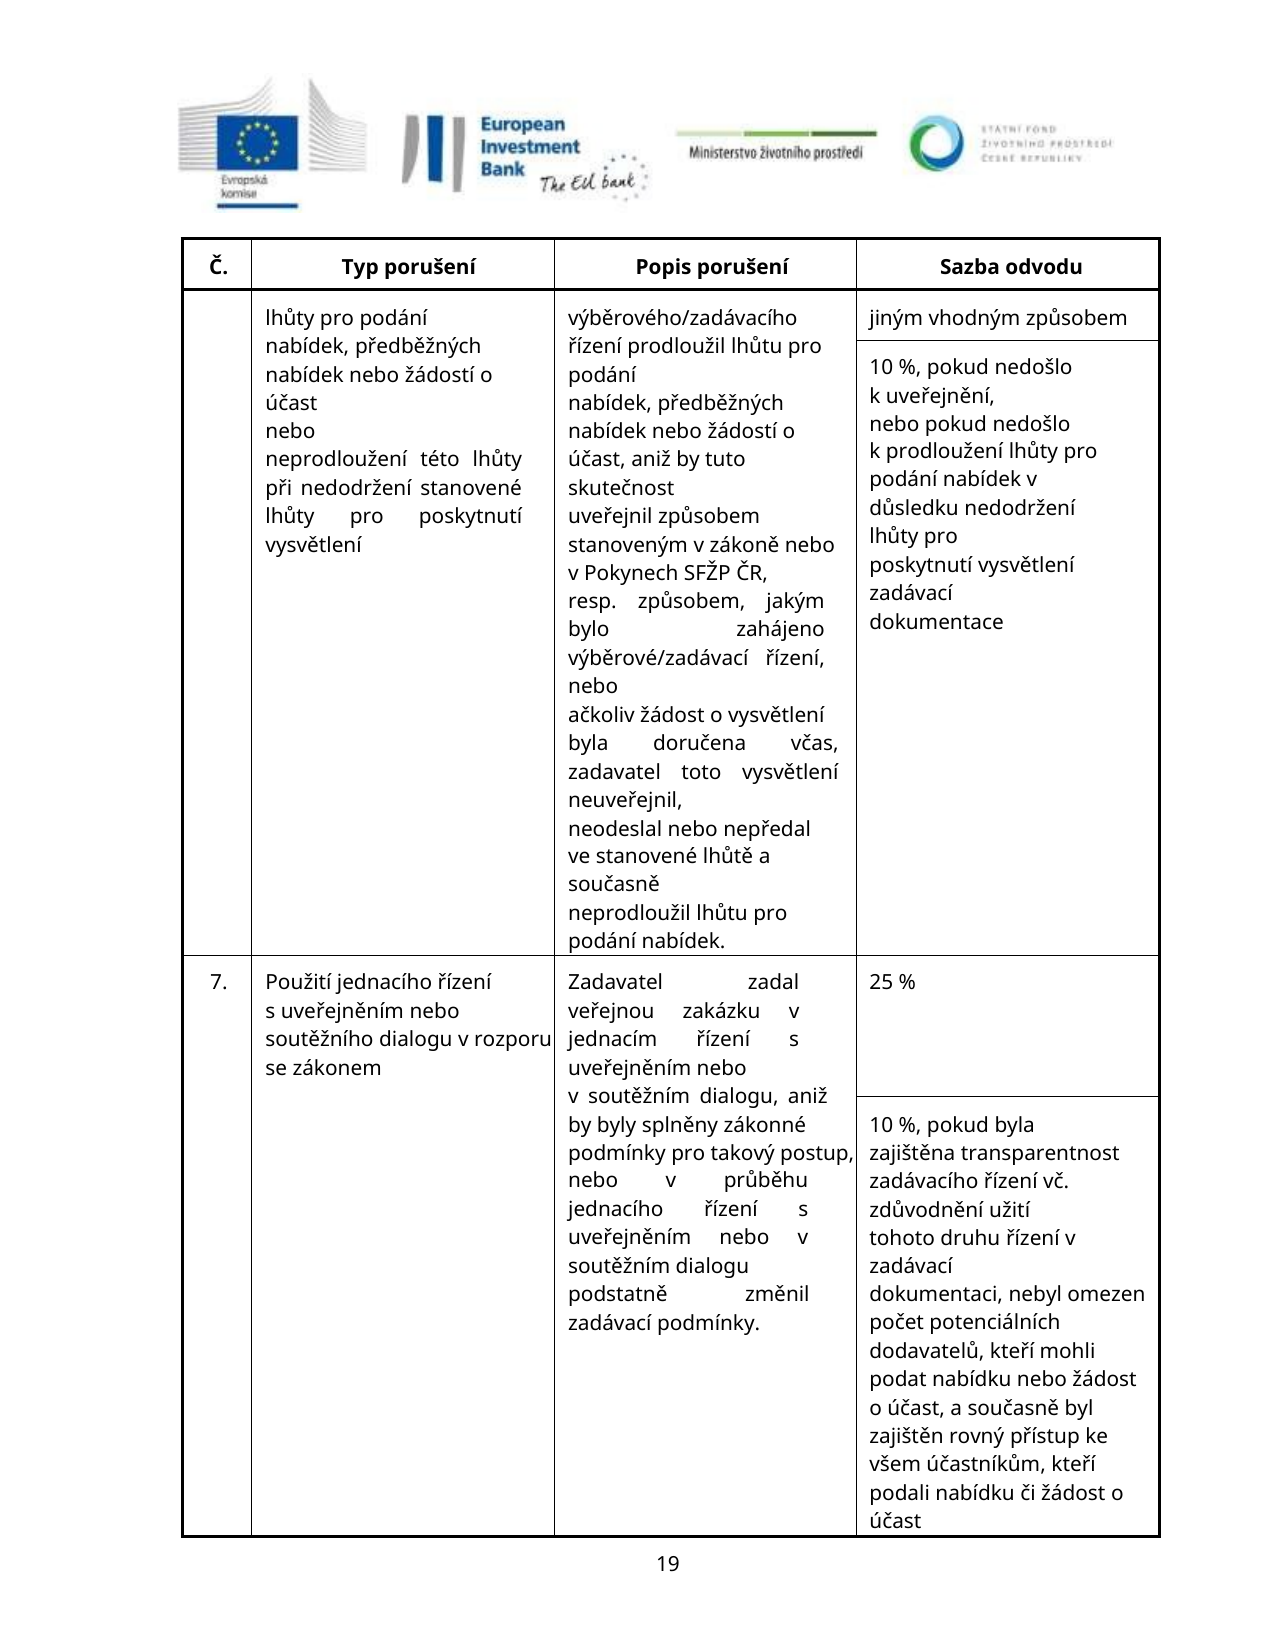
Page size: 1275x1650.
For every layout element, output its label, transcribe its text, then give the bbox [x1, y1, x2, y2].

table_header Typ porušení [252, 240, 554, 288]
table_cell 7. [184, 956, 251, 1535]
table_cell [184, 291, 251, 954]
table_cell 10 %, pokud byla zajištěna transparentnost zadávacího řízení vč. zdůvodnění užití tohoto druhu řízení v zadávací dokumentaci, nebyl omezen počet potenciálních dodavatelů, kteří mohli podat nabídku nebo žádost o účast, a současně byl zajištěn rovný přístup ke všem účastníkům, kteří podali nabídku či žádost o účast [857, 1097, 1158, 1535]
table_cell výběrového/zadávacího řízení prodloužil lhůtu pro podání nabídek, předběžných nabídek nebo žádostí o účast, aniž by tuto skutečnost uveřejnil způsobem stanoveným v zákoně nebo v Pokynech SFŽP ČR, resp. způsobem, jakým bylo zahájeno výběrové/zadávací řízení, nebo ačkoliv žádost o vysvětlení byla doručena včas, zadavatel toto vysvětlení neuveřejnil, neodeslal nebo nepředal ve stanovené lhůtě a současně neprodloužil lhůtu pro podání nabídek. [555, 291, 856, 954]
table_cell Zadavatel zadal veřejnou zakázku v jednacím řízení s uveřejněním nebo v soutěžním dialogu, aniž by byly splněny zákonné podmínky pro takový postup, nebo v průběhu jednacího řízení s uveřejněním nebo v soutěžním dialogu podstatně změnil zadávací podmínky. [555, 956, 856, 1535]
table_header Popis porušení [555, 240, 856, 288]
picture [177, 73, 1115, 213]
table_cell 10 %, pokud nedošlo k uveřejnění, nebo pokud nedošlo k prodloužení lhůty pro podání nabídek v důsledku nedodržení lhůty pro poskytnutí vysvětlení zadávací dokumentace [857, 341, 1158, 954]
table_header Č. [184, 240, 251, 288]
table_cell Použití jednacího řízení s uveřejněním nebo soutěžního dialogu v rozporu se zákonem [252, 956, 554, 1535]
table_cell jiným vhodným způsobem [857, 291, 1158, 339]
table_cell lhůty pro podání nabídek, předběžných nabídek nebo žádostí o účast nebo neprodloužení této lhůty při nedodržení stanovené lhůty pro poskytnutí vysvětlení [252, 291, 554, 954]
table_header Sazba odvodu [857, 240, 1158, 288]
table_cell 25 % [857, 956, 1158, 1096]
